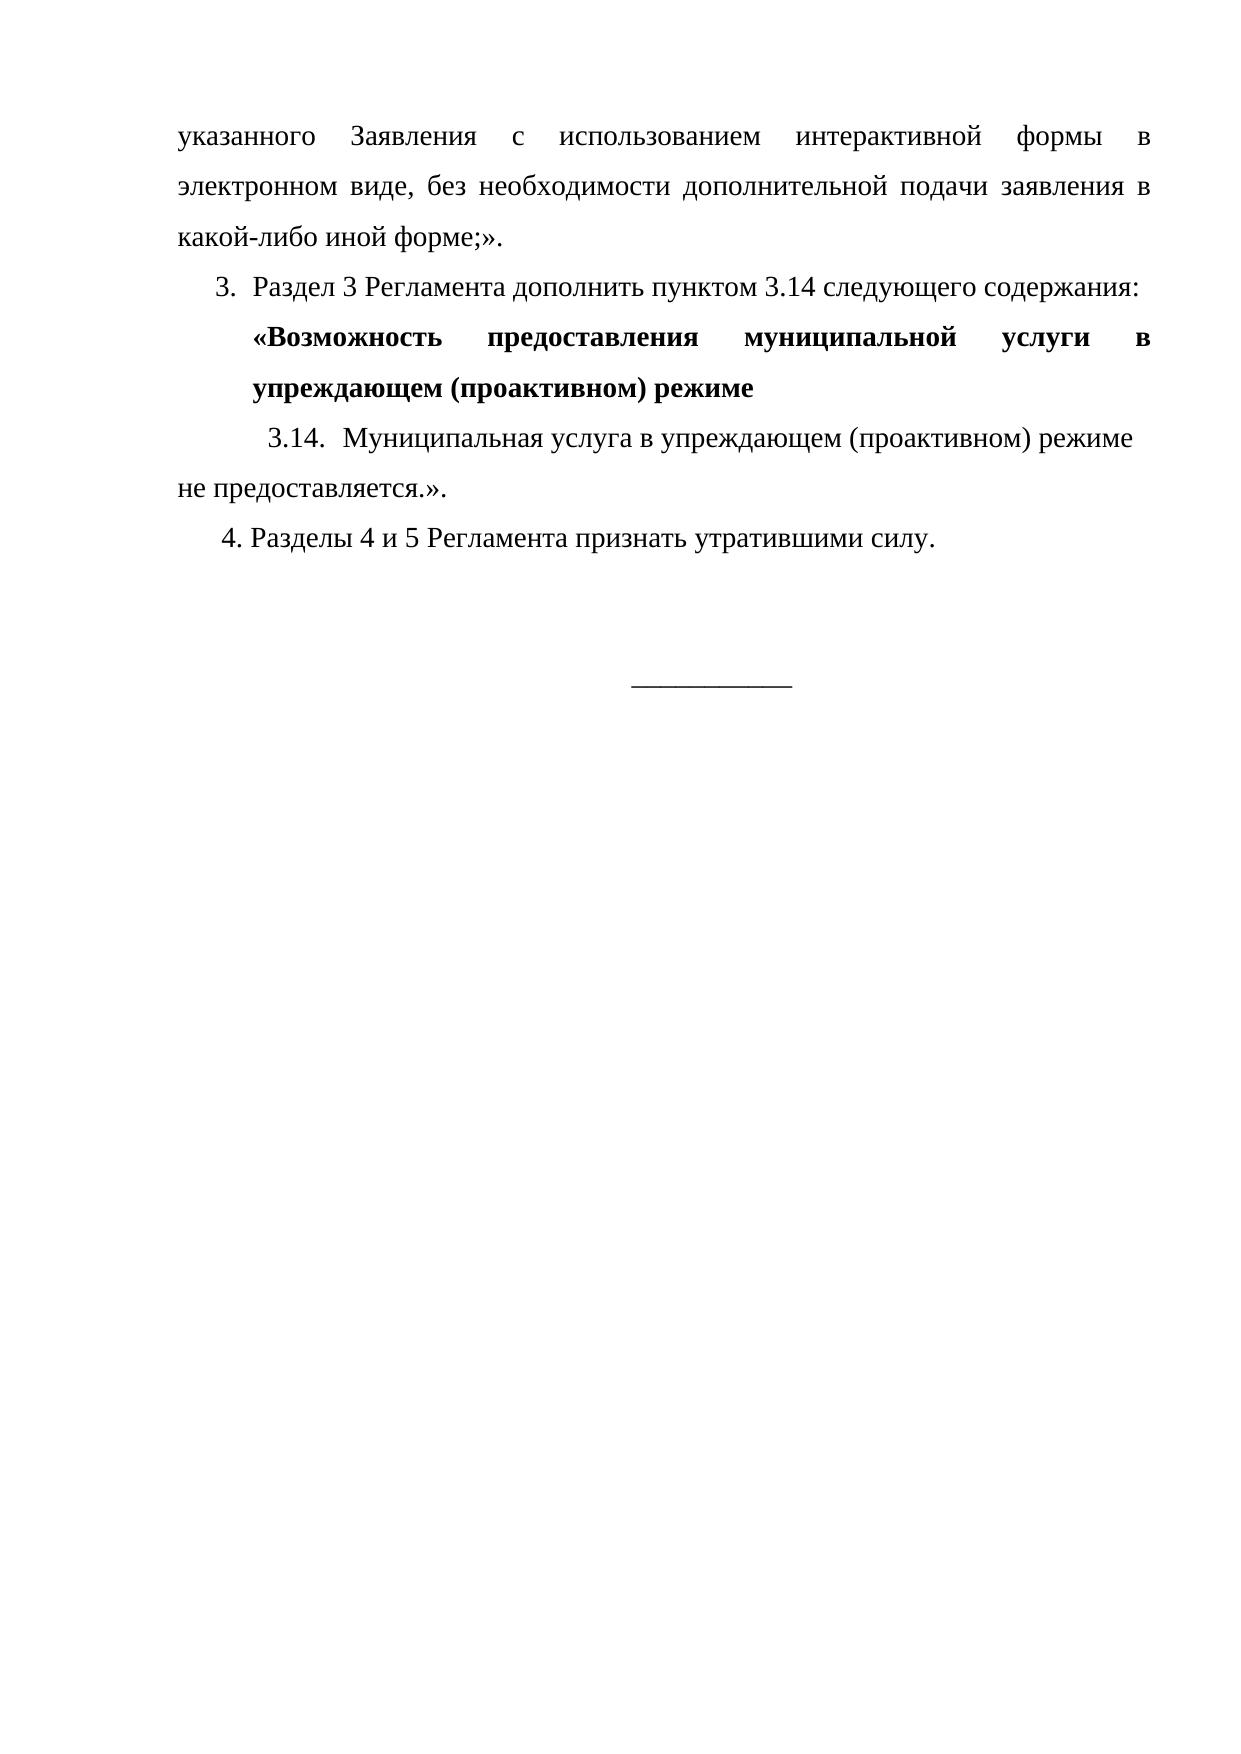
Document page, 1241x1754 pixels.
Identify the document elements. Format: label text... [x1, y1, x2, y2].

text 4. Разделы 4 и 5 Регламента признать утратившими силу. [177, 521, 1152, 554]
list Муниципальная услуга в упреждающем (проактивном) режиме [267, 420, 1152, 453]
text ___________ [252, 657, 1152, 691]
list «Возможность предоставления муниципальной услуги в упреждающем (проактивном) режиме [252, 319, 1152, 403]
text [177, 118, 1152, 252]
list Раздел 3 Регламента дополнить пунктом 3.14 следующего содержания: [215, 269, 1152, 303]
text не предоставляется.». [177, 470, 1152, 504]
